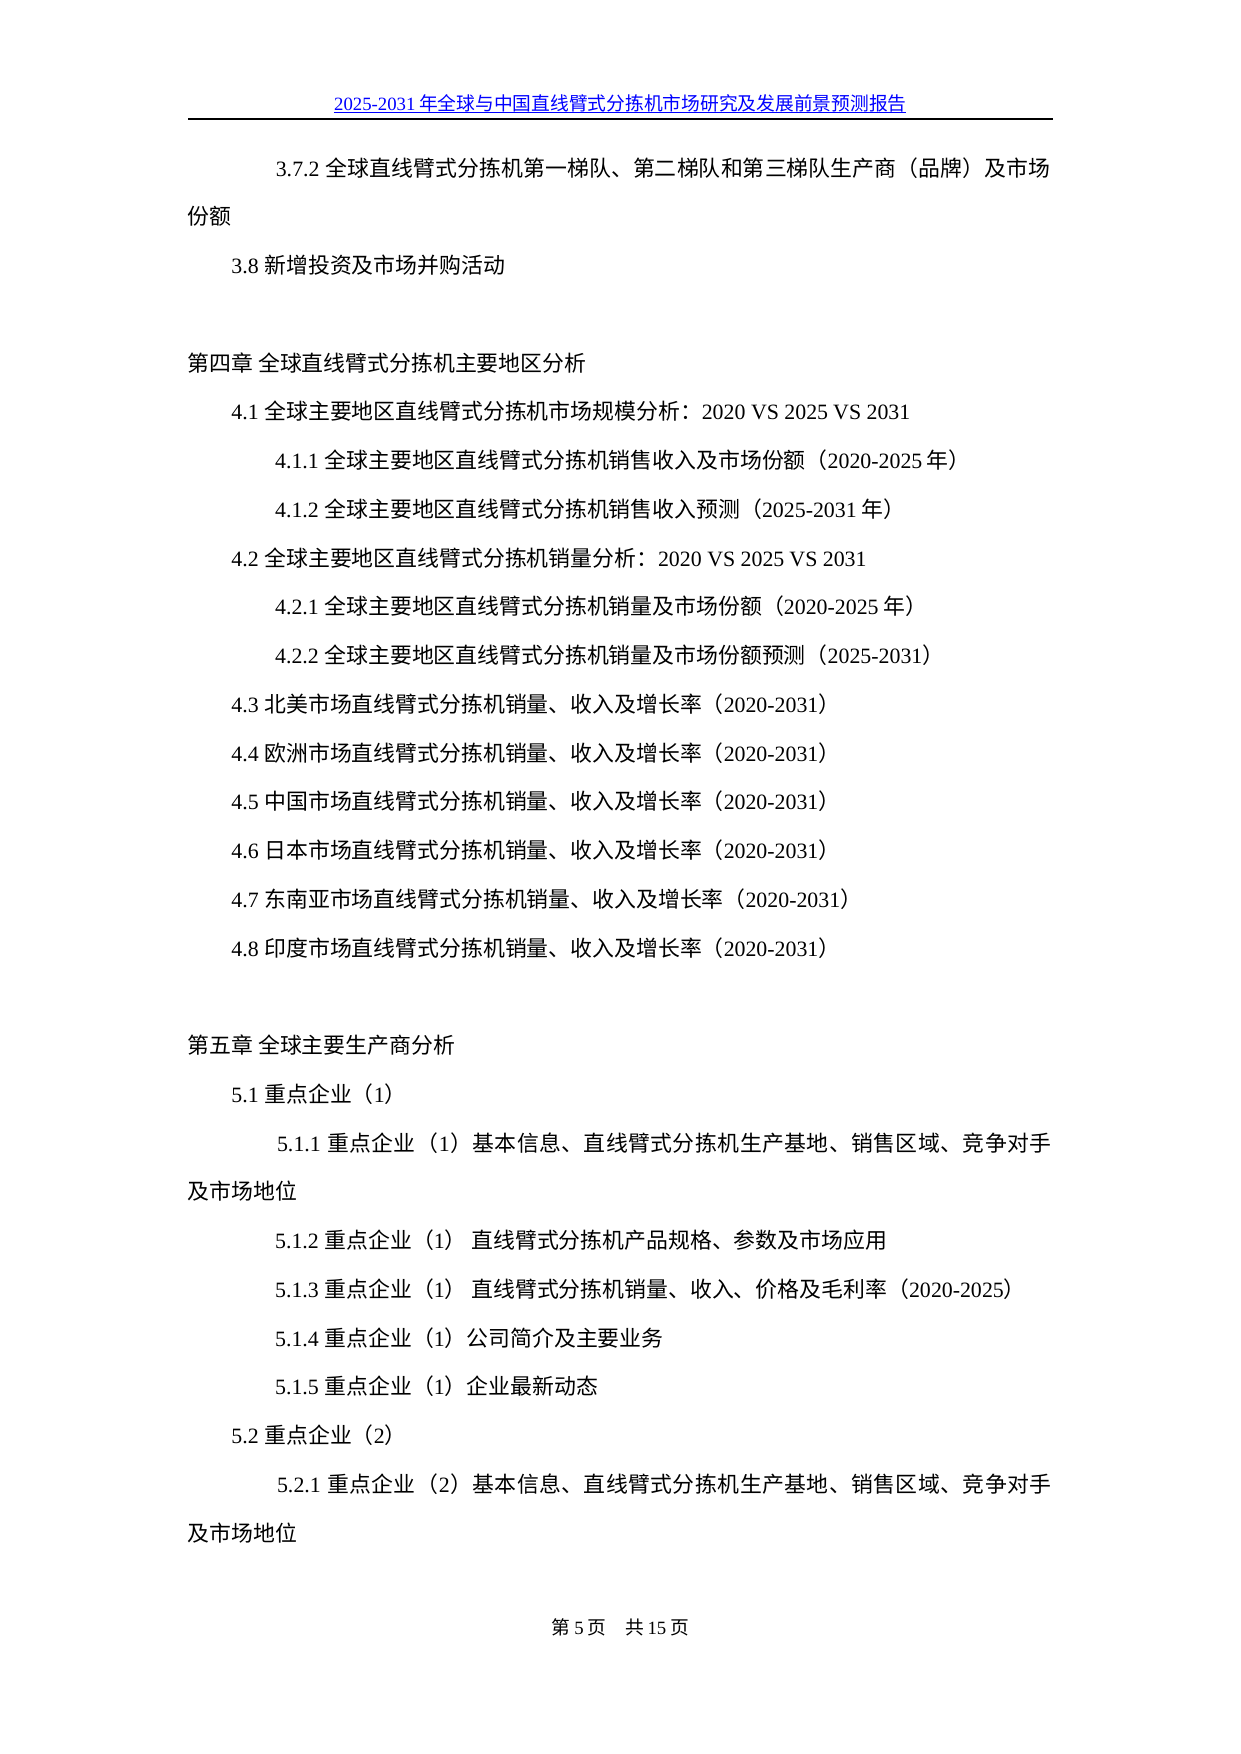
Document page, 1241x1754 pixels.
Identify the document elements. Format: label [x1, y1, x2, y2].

text [187, 150, 1053, 1548]
